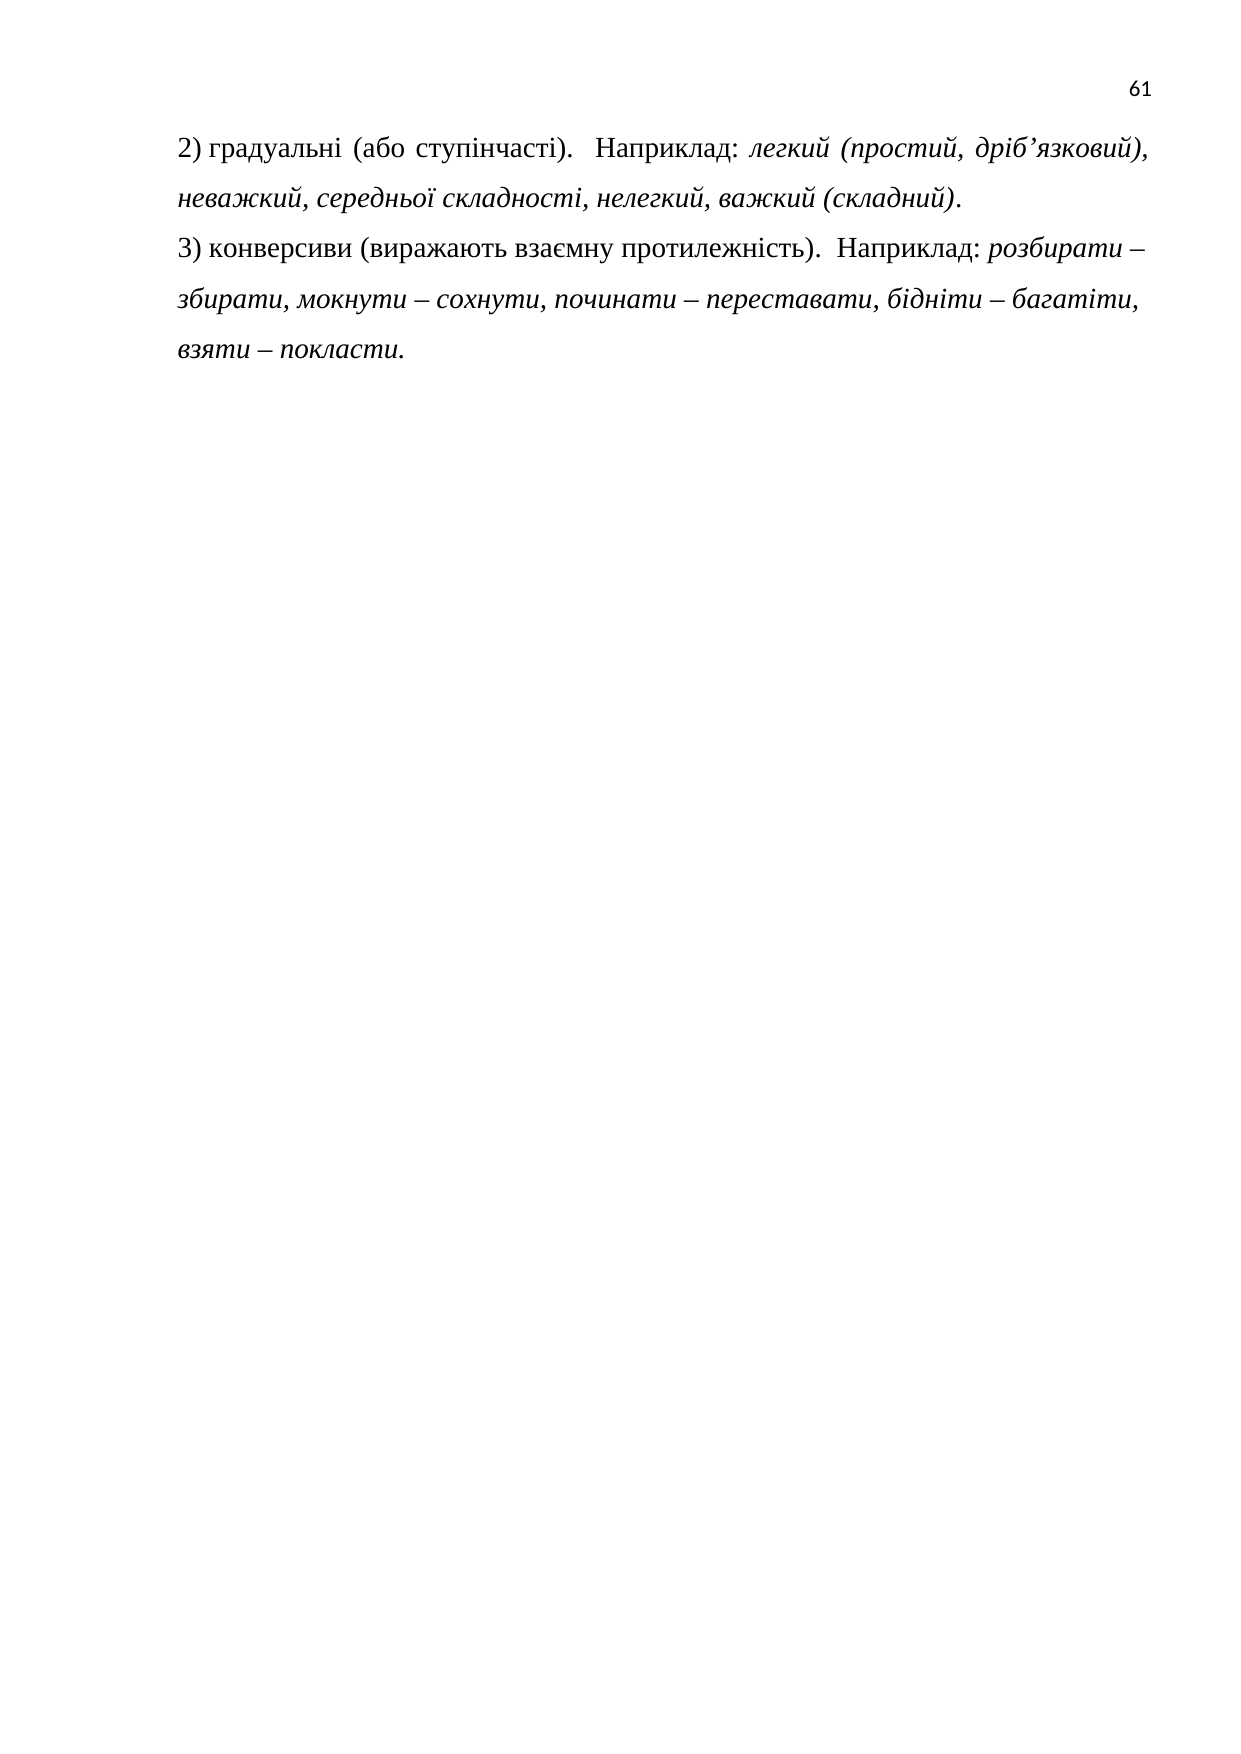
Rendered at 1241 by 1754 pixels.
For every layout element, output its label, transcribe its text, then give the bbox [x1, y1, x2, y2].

text 3) конверсиви (виражають взаємну протилежність). Наприклад: розбирати – збирати, мокнути – сохнути, починати – переставати, бідніти – багатіти, взяти – покласти. [177, 230, 1152, 364]
text 2) градуальні (або ступінчасті). Наприклад: легкий (простий, дрібʼязковий), неважкий, середньої складності, нелегкий, важкий (складний). [177, 130, 1152, 214]
